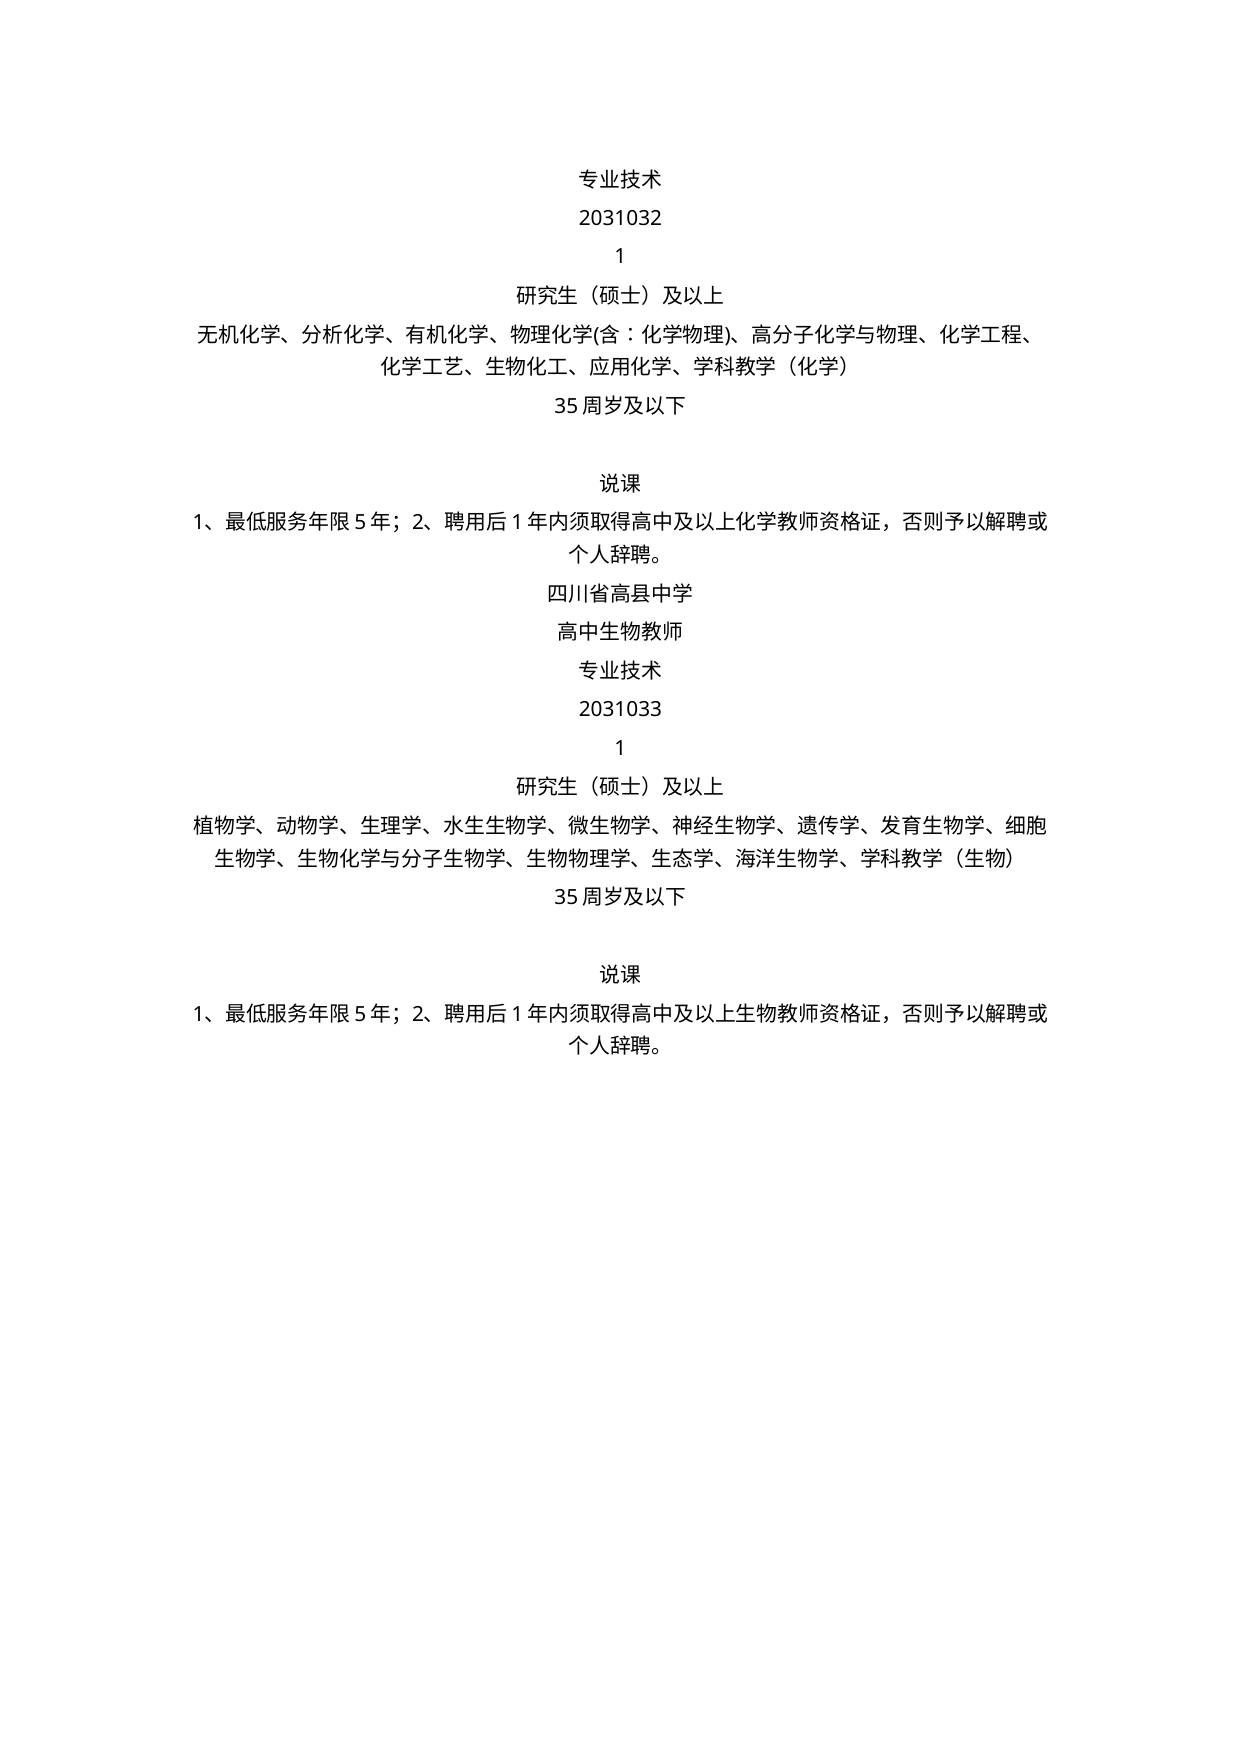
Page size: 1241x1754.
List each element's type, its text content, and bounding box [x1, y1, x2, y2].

text 35周岁及以下 [187, 879, 1053, 912]
text 研究生（硕士）及以上 [187, 769, 1053, 802]
text 1、最低服务年限5年；2、聘用后1年内须取得高中及以上生物教师资格证，否则予以解聘或个人辞聘。 [187, 996, 1053, 1061]
text 1 [187, 239, 1053, 272]
text 1 [187, 731, 1053, 763]
text 无机化学、分析化学、有机化学、物理化学(含∶化学物理)、高分子化学与物理、化学工程、化学工艺、生物化工、应用化学、学科教学（化学） [187, 317, 1053, 382]
text 说课 [187, 957, 1053, 989]
text 四川省高县中学 [187, 576, 1053, 608]
text 高中生物教师 [187, 614, 1053, 647]
text 植物学、动物学、生理学、水生生物学、微生物学、神经生物学、遗传学、发育生物学、细胞生物学、生物化学与分子生物学、生物物理学、生态学、海洋生物学、学科教学（生物） [187, 808, 1053, 873]
text 说课 [187, 466, 1053, 498]
text 专业技术 [187, 162, 1053, 194]
text 研究生（硕士）及以上 [187, 278, 1053, 311]
text 2031033 [187, 692, 1053, 724]
text 1、最低服务年限5年；2、聘用后1年内须取得高中及以上化学教师资格证，否则予以解聘或个人辞聘。 [187, 504, 1053, 569]
text 2031032 [187, 201, 1053, 233]
text 专业技术 [187, 653, 1053, 686]
text 35周岁及以下 [187, 388, 1053, 421]
